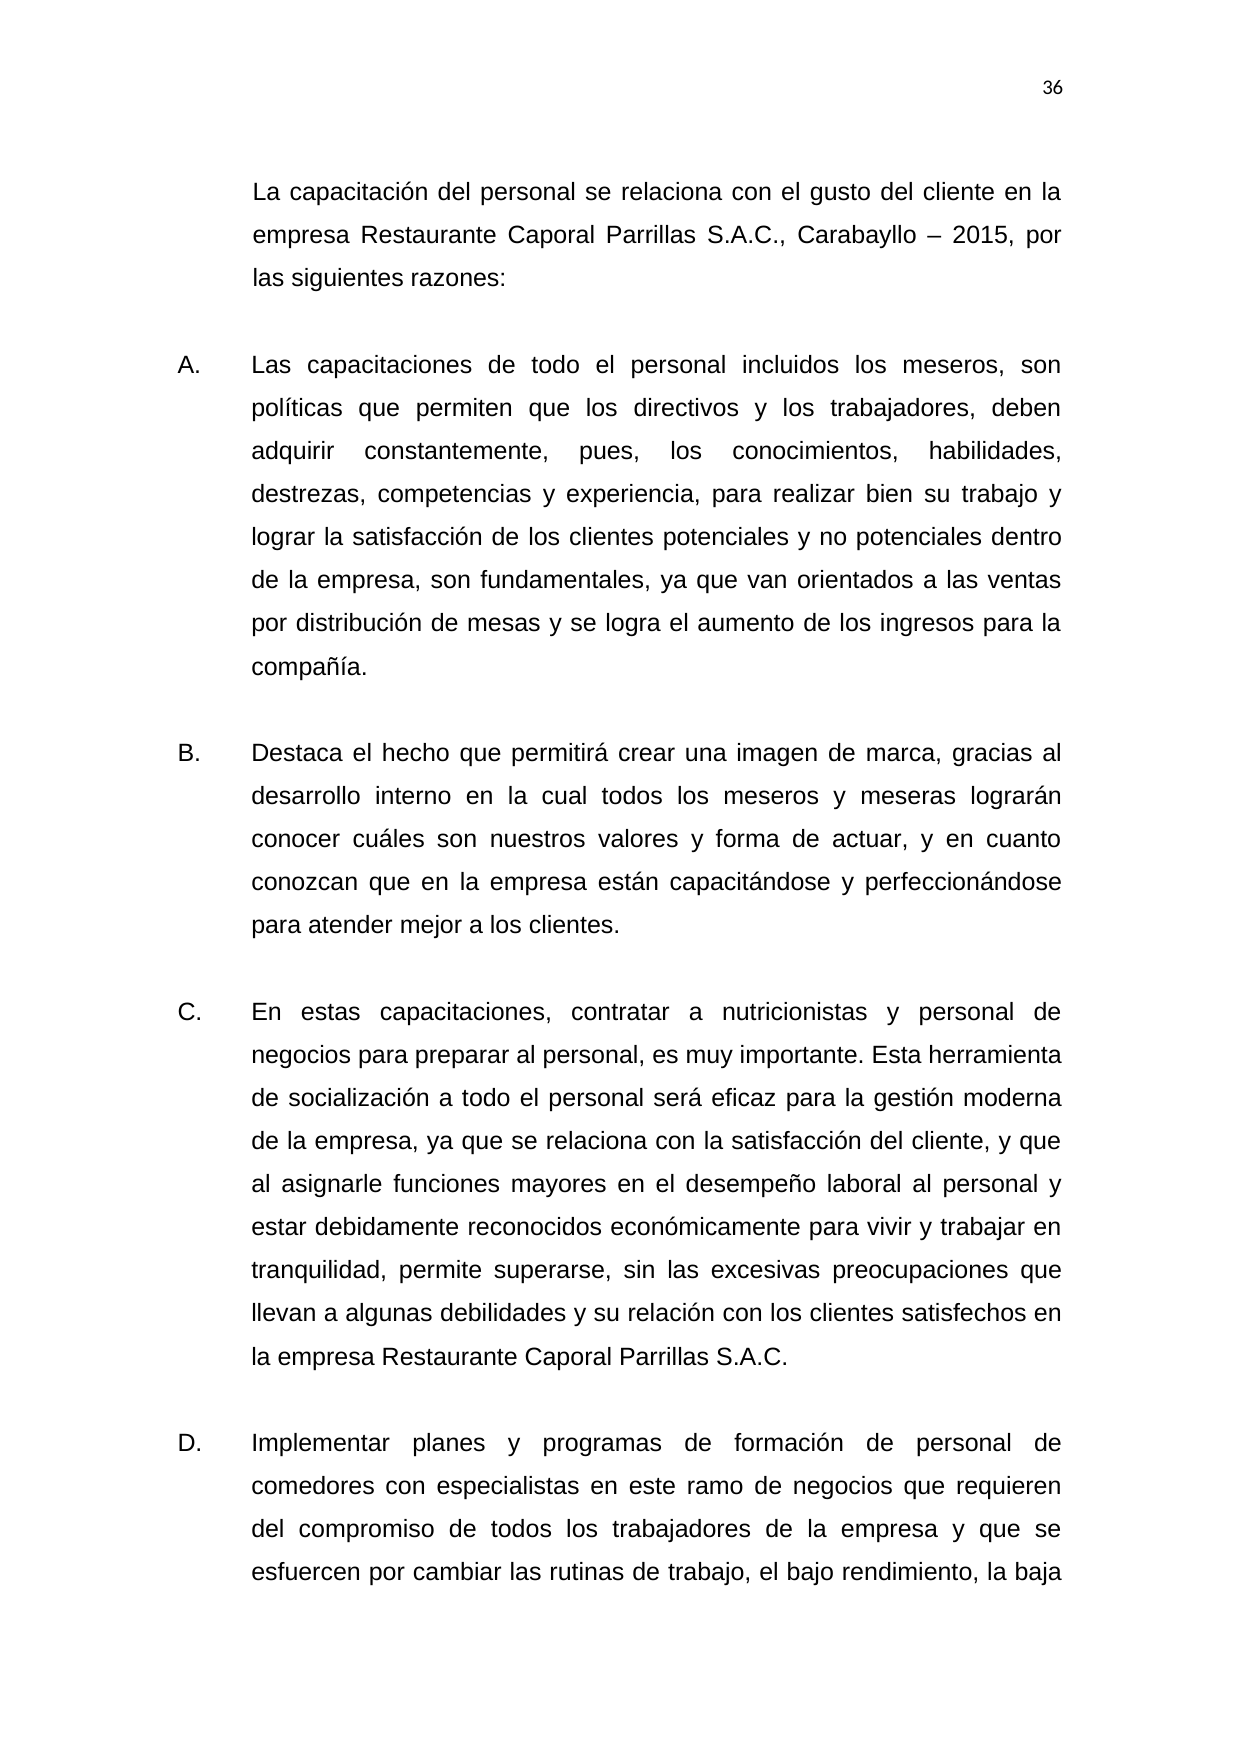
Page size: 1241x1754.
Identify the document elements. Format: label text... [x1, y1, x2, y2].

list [177, 1428, 1063, 1586]
list Las capacitaciones de todo el personal incluidos los meseros, son políticas que permiten que los directivos y los trabajadores, deben adquirir constantemente, pues, los conocimientos, habilidades, destrezas, competencias y experiencia, para realizar bien su trabajo y lograr la satisfacción de los clientes potenciales y no potenciales dentro de la empresa, son fundamentales, ya que van orientados a las ventas por distribución de mesas y se logra el aumento de los ingresos para la compañía. [177, 350, 1063, 680]
list Destaca el hecho que permitirá crear una imagen de marca, gracias al desarrollo interno en la cual todos los meseros y meseras lograrán conocer cuáles son nuestros valores y forma de actuar, y en cuanto conozcan que en la empresa están capacitándose y perfeccionándose para atender mejor a los clientes. [177, 738, 1063, 939]
list En estas capacitaciones, contratar a nutricionistas y personal de negocios para preparar al personal, es muy importante. Esta herramienta de socialización a todo el personal será eficaz para la gestión moderna de la empresa, ya que se relaciona con la satisfacción del cliente, y que al asignarle funciones mayores en el desempeño laboral al personal y estar debidamente reconocidos económicamente para vivir y trabajar en tranquilidad, permite superarse, sin las excesivas preocupaciones que llevan a algunas debilidades y su relación con los clientes satisfechos en la empresa Restaurante Caporal Parrillas S.A.C. [177, 997, 1063, 1370]
list La capacitación del personal se relaciona con el gusto del cliente en la empresa Restaurante Caporal Parrillas S.A.C., Carabayllo – 2015, por las siguientes razones: [252, 177, 1063, 292]
